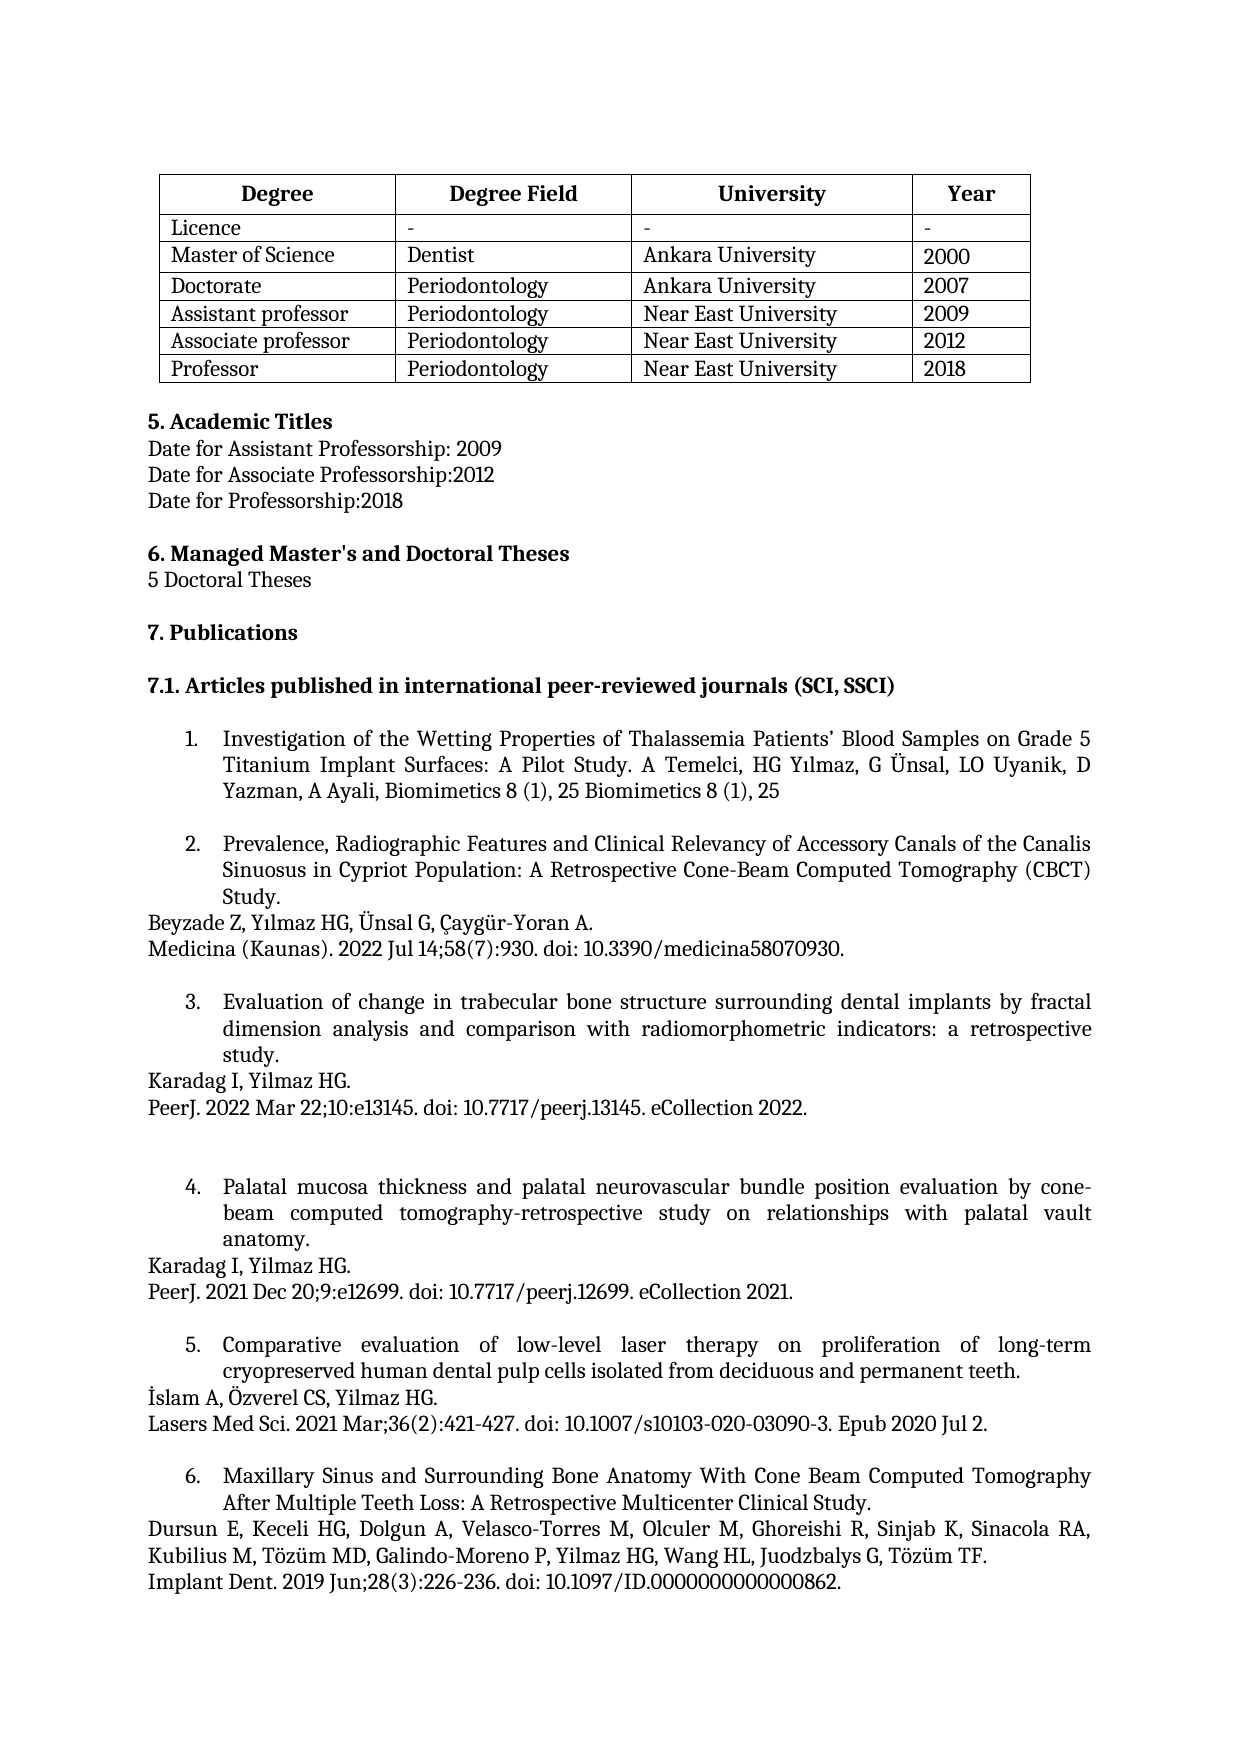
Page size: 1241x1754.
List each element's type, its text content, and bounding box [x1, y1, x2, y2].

table_cell Periodontology [396, 273, 631, 299]
table_cell Periodontology [396, 328, 631, 354]
table_cell Near East University [632, 355, 912, 382]
table_cell Ankara University [632, 273, 912, 299]
text 5 Doctoral Theses [148, 567, 1093, 594]
text Lasers Med Sci. 2021 Mar;36(2):421-427. doi: 10.1007/s10103-020-03090-3. Epub 2020 Jul 2. [148, 1411, 1093, 1437]
table_cell 2009 [913, 301, 1030, 327]
table_cell 2007 [913, 273, 1030, 299]
text Date for Assistant Professorship: 2009 [148, 436, 1093, 462]
table_cell Doctorate [160, 273, 395, 299]
table_cell 2000 [913, 242, 1030, 272]
text 6. Managed Master's and Doctoral Theses [148, 541, 1093, 567]
table_header Degree Field [396, 175, 631, 214]
list Palatal mucosa thickness and palatal neurovascular bundle position evaluation by cone-beam computed tomography-retrospective study on relationships with palatal vault anatomy. [185, 1173, 1093, 1252]
text Beyzade Z, Yılmaz HG, Ünsal G, Çaygür-Yoran A. [148, 910, 1093, 936]
table_cell Dentist [396, 242, 631, 272]
table_header Degree [160, 175, 395, 214]
table_cell Licence [160, 215, 395, 241]
text Karadag I, Yilmaz HG. [148, 1252, 1093, 1279]
text PeerJ. 2021 Dec 20;9:e12699. doi: 10.7717/peerj.12699. eCollection 2021. [148, 1279, 1093, 1305]
list Maxillary Sinus and Surrounding Bone Anatomy With Cone Beam Computed Tomography After Multiple Teeth Loss: A Retrospective Multicenter Clinical Study. [185, 1463, 1093, 1516]
text Implant Dent. 2019 Jun;28(3):226-236. doi: 10.1097/ID.0000000000000862. [148, 1569, 1093, 1595]
table_cell Professor [160, 355, 395, 382]
list Comparative evaluation of low-level laser therapy on proliferation of long-term cryopreserved human dental pulp cells isolated from deciduous and permanent teeth. [185, 1332, 1093, 1384]
table_cell - [632, 215, 912, 241]
table_cell Near East University [632, 328, 912, 354]
table_cell Assistant professor [160, 301, 395, 327]
table_header University [632, 175, 912, 214]
table_cell - [396, 215, 631, 241]
text Dursun E, Keceli HG, Dolgun A, Velasco-Torres M, Olculer M, Ghoreishi R, Sinjab K, Sinacola RA, Kubilius M, Tözüm MD, Galindo-Moreno P, Yilmaz HG, Wang HL, Juodzbalys G, Tözüm TF. [148, 1516, 1093, 1569]
text PeerJ. 2022 Mar 22;10:e13145. doi: 10.7717/peerj.13145. eCollection 2022. [148, 1094, 1093, 1121]
table_cell Near East University [632, 301, 912, 327]
list Evaluation of change in trabecular bone structure surrounding dental implants by fractal dimension analysis and comparison with radiomorphometric indicators: a retrospective study. [185, 989, 1093, 1068]
table_cell 2018 [913, 355, 1030, 382]
text İslam A, Özverel CS, Yilmaz HG. [148, 1384, 1093, 1411]
list Investigation of the Wetting Properties of Thalassemia Patients’ Blood Samples on Grade 5 Titanium Implant Surfaces: A Pilot Study. A Temelci, HG Yılmaz, G Ünsal, LO Uyanik, D Yazman, A Ayali, Biomimetics 8 (1), 25 Biomimetics 8 (1), 25 [185, 725, 1093, 804]
text Date for Professorship:2018 [148, 488, 1093, 514]
table_cell - [913, 215, 1030, 241]
text 7.1. Articles published in international peer-reviewed journals (SCI, SSCI) [148, 673, 1093, 699]
table_header Year [913, 175, 1030, 214]
table_cell Master of Science [160, 242, 395, 272]
table_cell Periodontology [396, 355, 631, 382]
list Prevalence, Radiographic Features and Clinical Relevancy of Accessory Canals of the Canalis Sinuosus in Cypriot Population: A Retrospective Cone-Beam Computed Tomography (CBCT) Study. [185, 831, 1093, 910]
text Date for Associate Professorship:2012 [148, 462, 1093, 488]
table_cell 2012 [913, 328, 1030, 354]
table_cell Associate professor [160, 328, 395, 354]
table_cell Periodontology [396, 301, 631, 327]
table_cell Ankara University [632, 242, 912, 272]
text 5. Academic Titles [148, 409, 1093, 436]
text Medicina (Kaunas). 2022 Jul 14;58(7):930. doi: 10.3390/medicina58070930. [148, 936, 1093, 963]
text Karadag I, Yilmaz HG. [148, 1068, 1093, 1094]
text 7. Publications [148, 620, 1093, 646]
